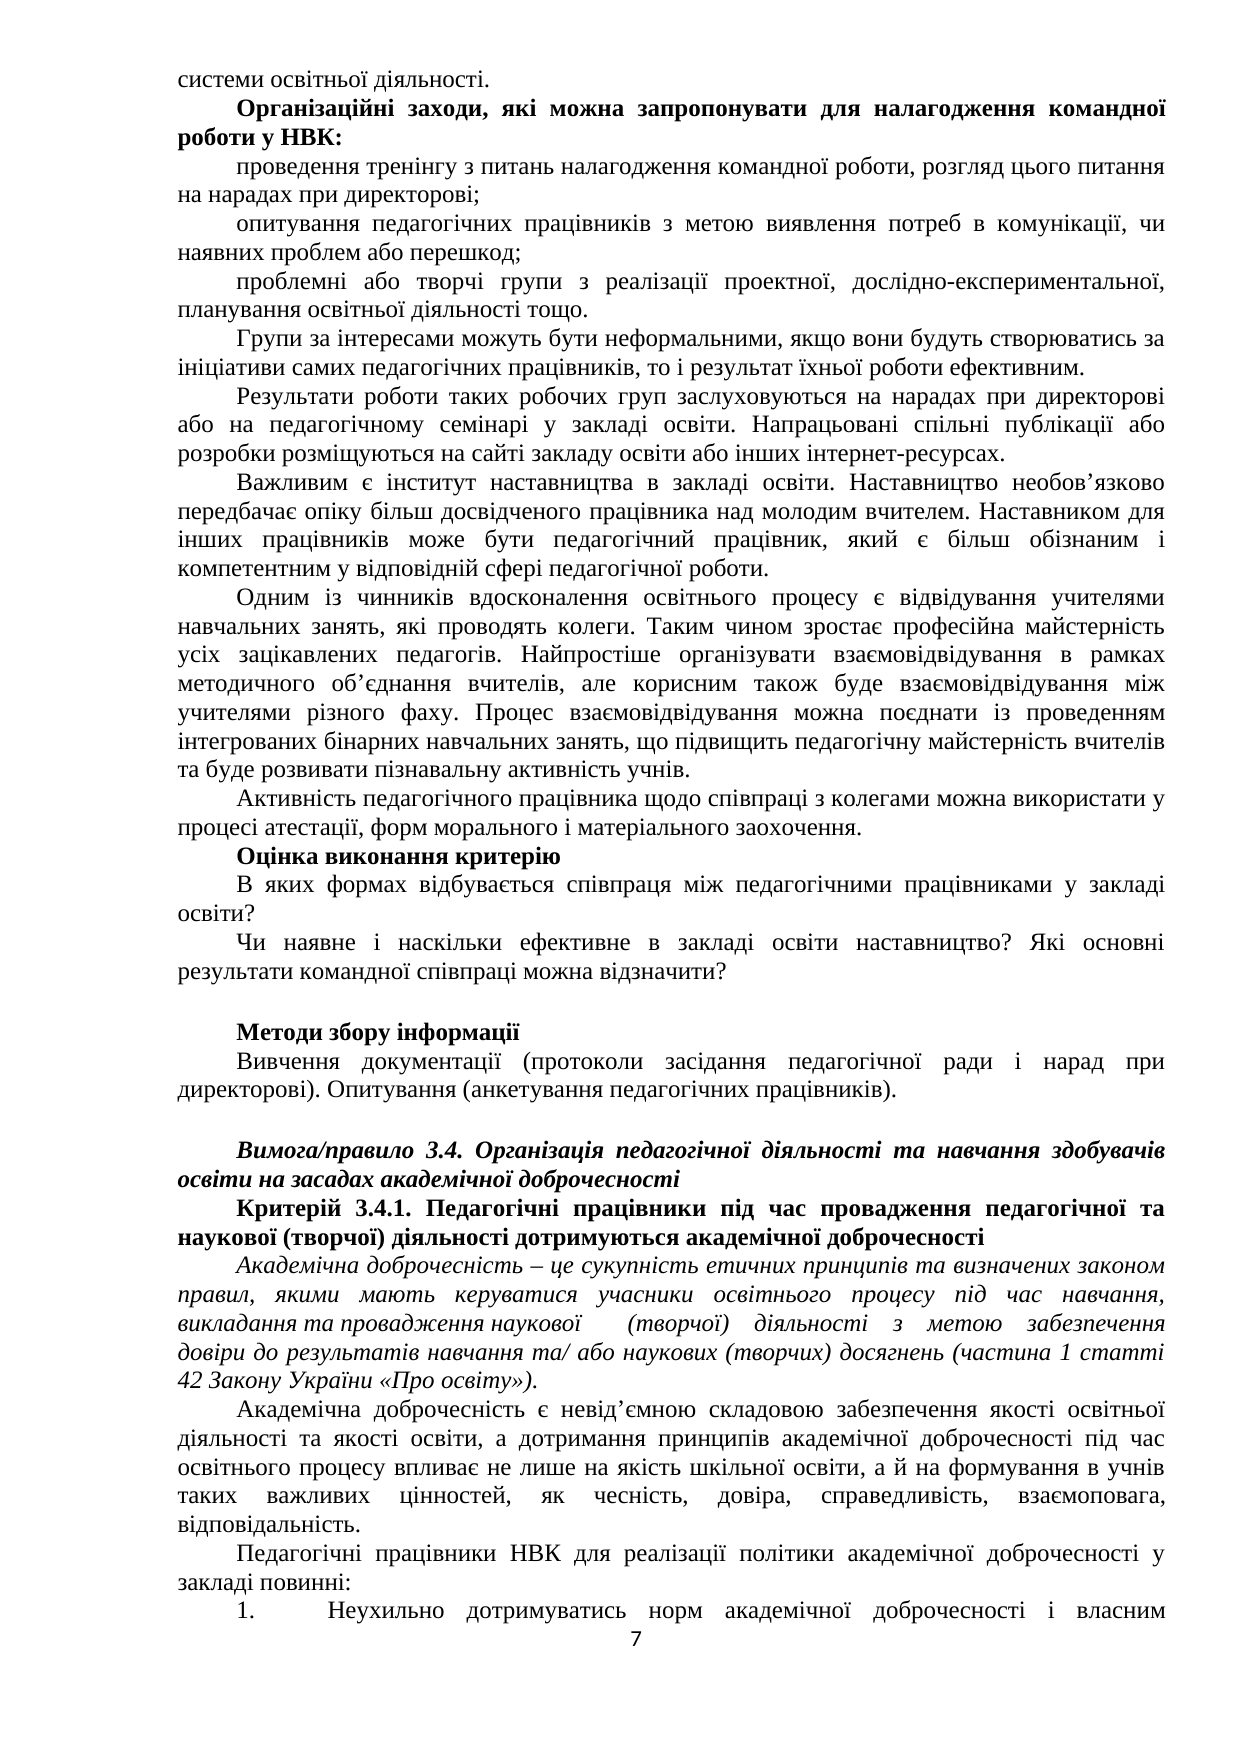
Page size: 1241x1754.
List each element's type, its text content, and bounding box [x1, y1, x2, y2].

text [177, 64, 1166, 93]
subtitle Оцінка виконання критерію [177, 841, 1166, 869]
text Результати роботи таких робочих груп заслуховуються на нарадах при директорові або на педагогічному семінарі у закладі освіти. Напрацьовані спільні публікації або розробки розміщуються на сайті закладу освіти або інших інтернет-ресурсах. [177, 381, 1166, 467]
text Важливим є інститут наставництва в закладі освіти. Наставництво необов’язково передбачає опіку більш досвідченого працівника над молодим вчителем. Наставником для інших працівників може бути педагогічний працівник, який є більш обізнаним і компетентним у відповідній сфері педагогічної роботи. [177, 467, 1166, 582]
subtitle Методи збору інформації [177, 1017, 1166, 1046]
text Групи за інтересами можуть бути неформальними, якщо вони будуть створюватись за ініціативи самих педагогічних працівників, то і результат їхньої роботи ефективним. [177, 323, 1166, 381]
text опитування педагогічних працівників з метою виявлення потреб в комунікації, чи наявних проблем або перешкод; [177, 208, 1166, 266]
text Одним із чинників вдосконалення освітнього процесу є відвідування учителями навчальних занять, які проводять колеги. Таким чином зростає професійна майстерність усіх зацікавлених педагогів. Найпростіше організувати взаємовідвідування в рамках методичного об’єднання вчителів, але корисним також буде взаємовідвідування між учителями різного фаху. Процес взаємовідвідування можна поєднати із проведенням інтегрованих бінарних навчальних занять, що підвищить педагогічну майстерність вчителів та буде розвивати пізнавальну активність учнів. [177, 582, 1166, 783]
text Чи наявне і наскільки ефективне в закладі освіти наставництво? Які основні результати командної співпраці можна відзначити? [177, 927, 1166, 984]
text Академічна доброчесність – це сукупність етичних принципів та визначених законом правил, якими мають керуватися учасники освітнього процесу під час навчання, викладання та провадження наукової (творчої) діяльності з метою забезпечення довіри до результатів навчання та/ або наукових (творчих) досягнень (частина 1 статті 42 Закону України «Про освіту»). [177, 1251, 1166, 1394]
text проблемні або творчі групи з реалізації проектної, дослідно-експериментальної, планування освітньої діяльності тощо. [177, 266, 1166, 323]
text Критерій 3.4.1. Педагогічні працівники під час провадження педагогічної та наукової (творчої) діяльності дотримуються академічної доброчесності [177, 1193, 1166, 1251]
text В яких формах відбувається співпраця між педагогічними працівниками у закладі освіти? [177, 869, 1166, 927]
text Педагогічні працівники НВК для реалізації політики академічної доброчесності у закладі повинні: [177, 1538, 1166, 1596]
subtitle Організаційні заходи, які можна запропонувати для налагодження командної роботи у НВК: [177, 93, 1166, 151]
text Академічна доброчесність є невід’ємною складовою забезпечення якості освітньої діяльності та якості освіти, а дотримання принципів академічної доброчесності під час освітнього процесу впливає не лише на якість шкільної освіти, а й на формування в учнів таких важливих цінностей, як чесність, довіра, справедливість, взаємоповага, відповідальність. [177, 1394, 1166, 1538]
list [177, 1596, 1166, 1624]
subtitle Вимога/правило 3.4. Організація педагогічної діяльності та навчання здобувачів освіти на засадах академічної доброчесності [177, 1136, 1166, 1193]
text проведення тренінгу з питань налагодження командної роботи, розгляд цього питання на нарадах при директорові; [177, 151, 1166, 208]
text Активність педагогічного працівника щодо співпраці з колегами можна використати у процесі атестації, форм морального і матеріального заохочення. [177, 783, 1166, 841]
text Вивчення документації (протоколи засідання педагогічної ради і нарад при директорові). Опитування (анкетування педагогічних працівників). [177, 1046, 1166, 1103]
